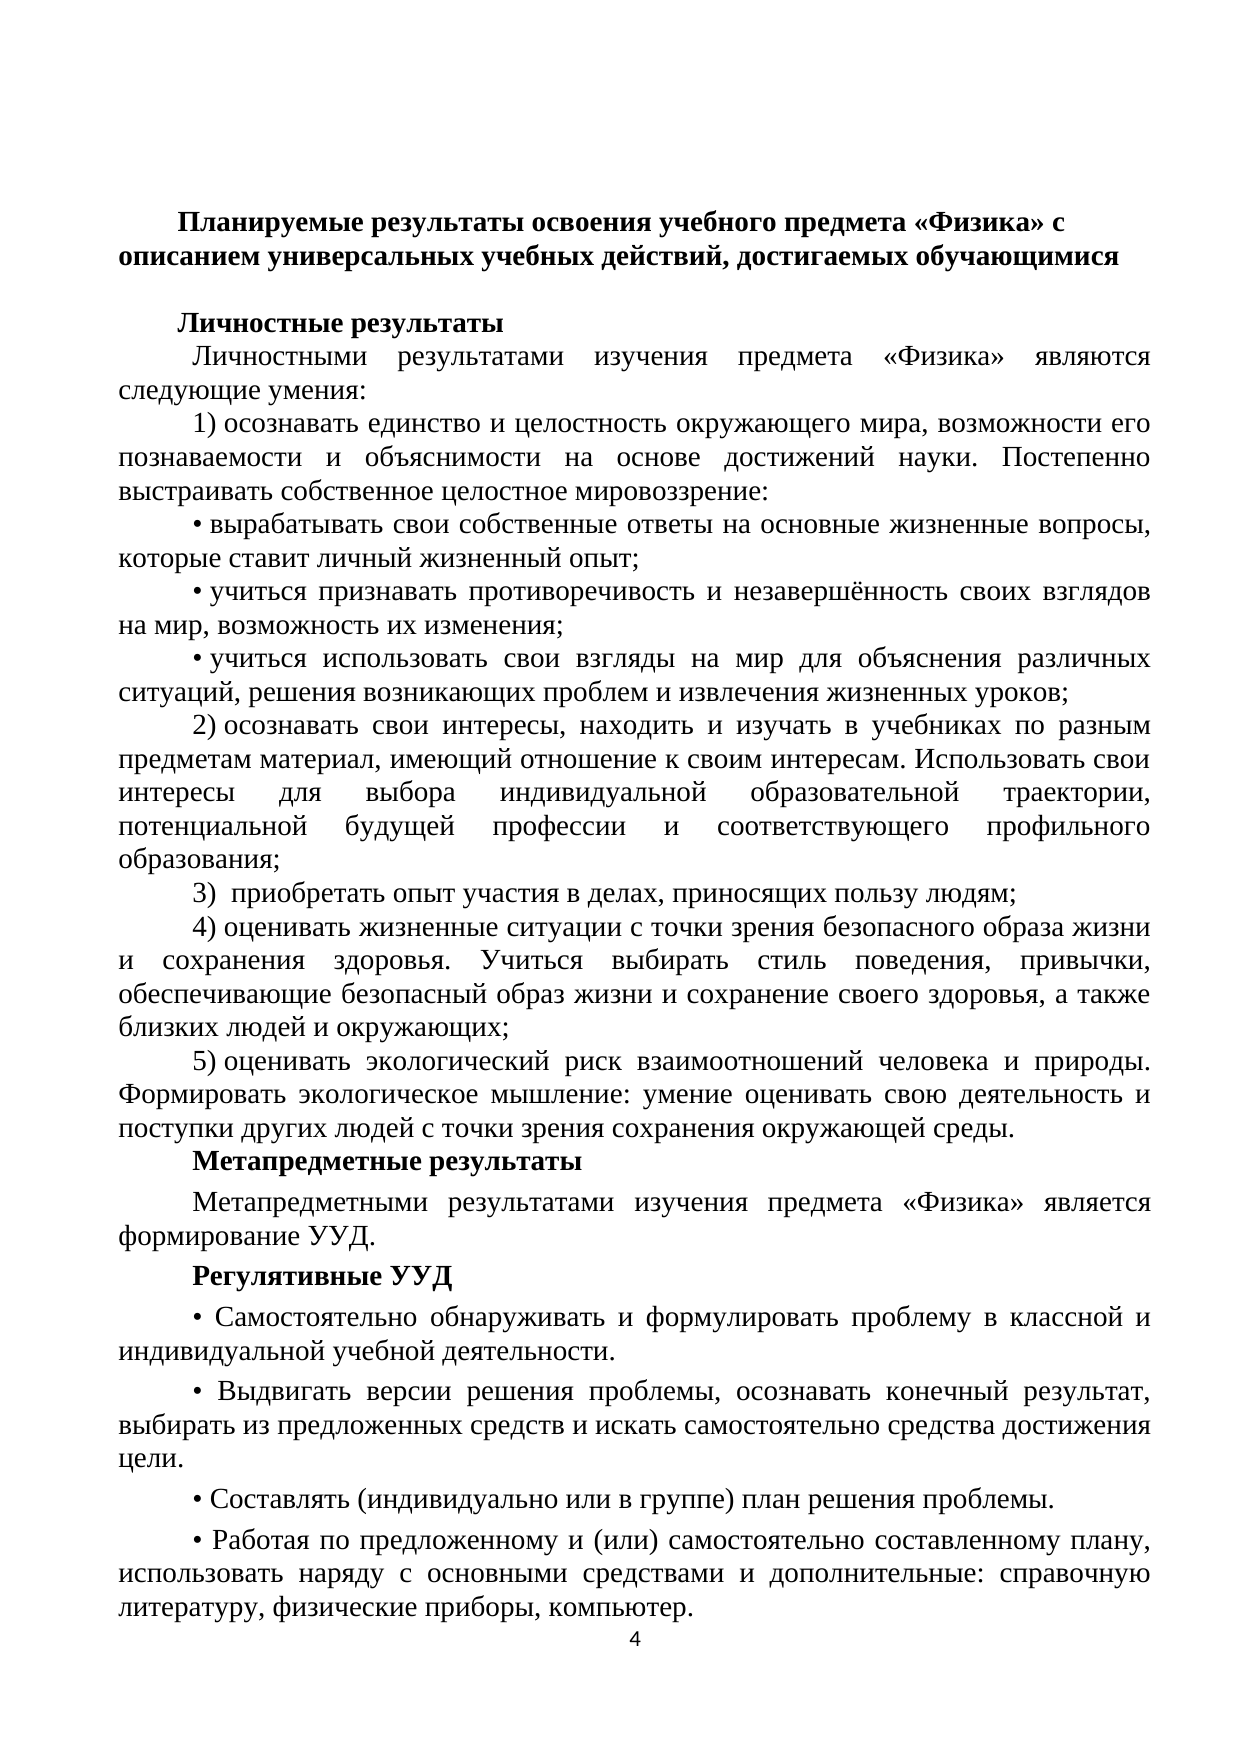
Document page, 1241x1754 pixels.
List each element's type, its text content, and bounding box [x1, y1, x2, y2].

text • Работая по предложенному и (или) самостоятельно составленному плану, использовать наряду с основными средствами и дополнительные: справочную литературу, физические приборы, компьютер. [118, 1522, 1152, 1623]
text 3) приобретать опыт участия в делах, приносящих пользу людям; [118, 875, 1152, 909]
text 2) осознавать свои интересы, находить и изучать в учебниках по разным предметам материал, имеющий отношение к своим интересам. Использовать свои интересы для выбора индивидуальной образовательной траектории, потенциальной будущей профессии и соответствующего профильного образования; [118, 707, 1152, 875]
text 5) оценивать экологический риск взаимоотношений человека и природы. Формировать экологическое мышление: умение оценивать свою деятельность и поступки других людей с точки зрения сохранения окружающей среды. [118, 1043, 1152, 1143]
text Личностными результатами изучения предмета «Физика» являются следующие умения: [118, 338, 1152, 406]
text Личностные результаты [118, 305, 1152, 338]
text • вырабатывать свои собственные ответы на основные жизненные вопросы, которые ставит личный жизненный опыт; [118, 506, 1152, 573]
text 4) оценивать жизненные ситуации с точки зрения безопасного образа жизни и сохранения здоровья. Учиться выбирать стиль поведения, привычки, обеспечивающие безопасный образ жизни и сохранение своего здоровья, а также близких людей и окружающих; [118, 909, 1152, 1043]
text • учиться признавать противоречивость и незавершённость своих взглядов на мир, возможность их изменения; [118, 573, 1152, 640]
text 1) осознавать единство и целостность окружающего мира, возможности его познаваемости и объяснимости на основе достижений науки. Постепенно выстраивать собственное целостное мировоззрение: [118, 406, 1152, 506]
text Регулятивные УУД [118, 1258, 1152, 1292]
text • Составлять (индивидуально или в группе) план решения проблемы. [118, 1481, 1152, 1515]
text • Выдвигать версии решения проблемы, осознавать конечный результат, выбирать из предложенных средств и искать самостоятельно средства достижения цели. [118, 1373, 1152, 1474]
text Метапредметные результаты [118, 1143, 1152, 1177]
text Планируемые результаты освоения учебного предмета «Физика» с описанием универсальных учебных действий, достигаемых обучающимися [118, 204, 1152, 271]
text Метапредметными результатами изучения предмета «Физика» является формирование УУД. [118, 1184, 1152, 1251]
text • Самостоятельно обнаруживать и формулировать проблему в классной и индивидуальной учебной деятельности. [118, 1299, 1152, 1366]
text • учиться использовать свои взгляды на мир для объяснения различных ситуаций, решения возникающих проблем и извлечения жизненных уроков; [118, 640, 1152, 707]
